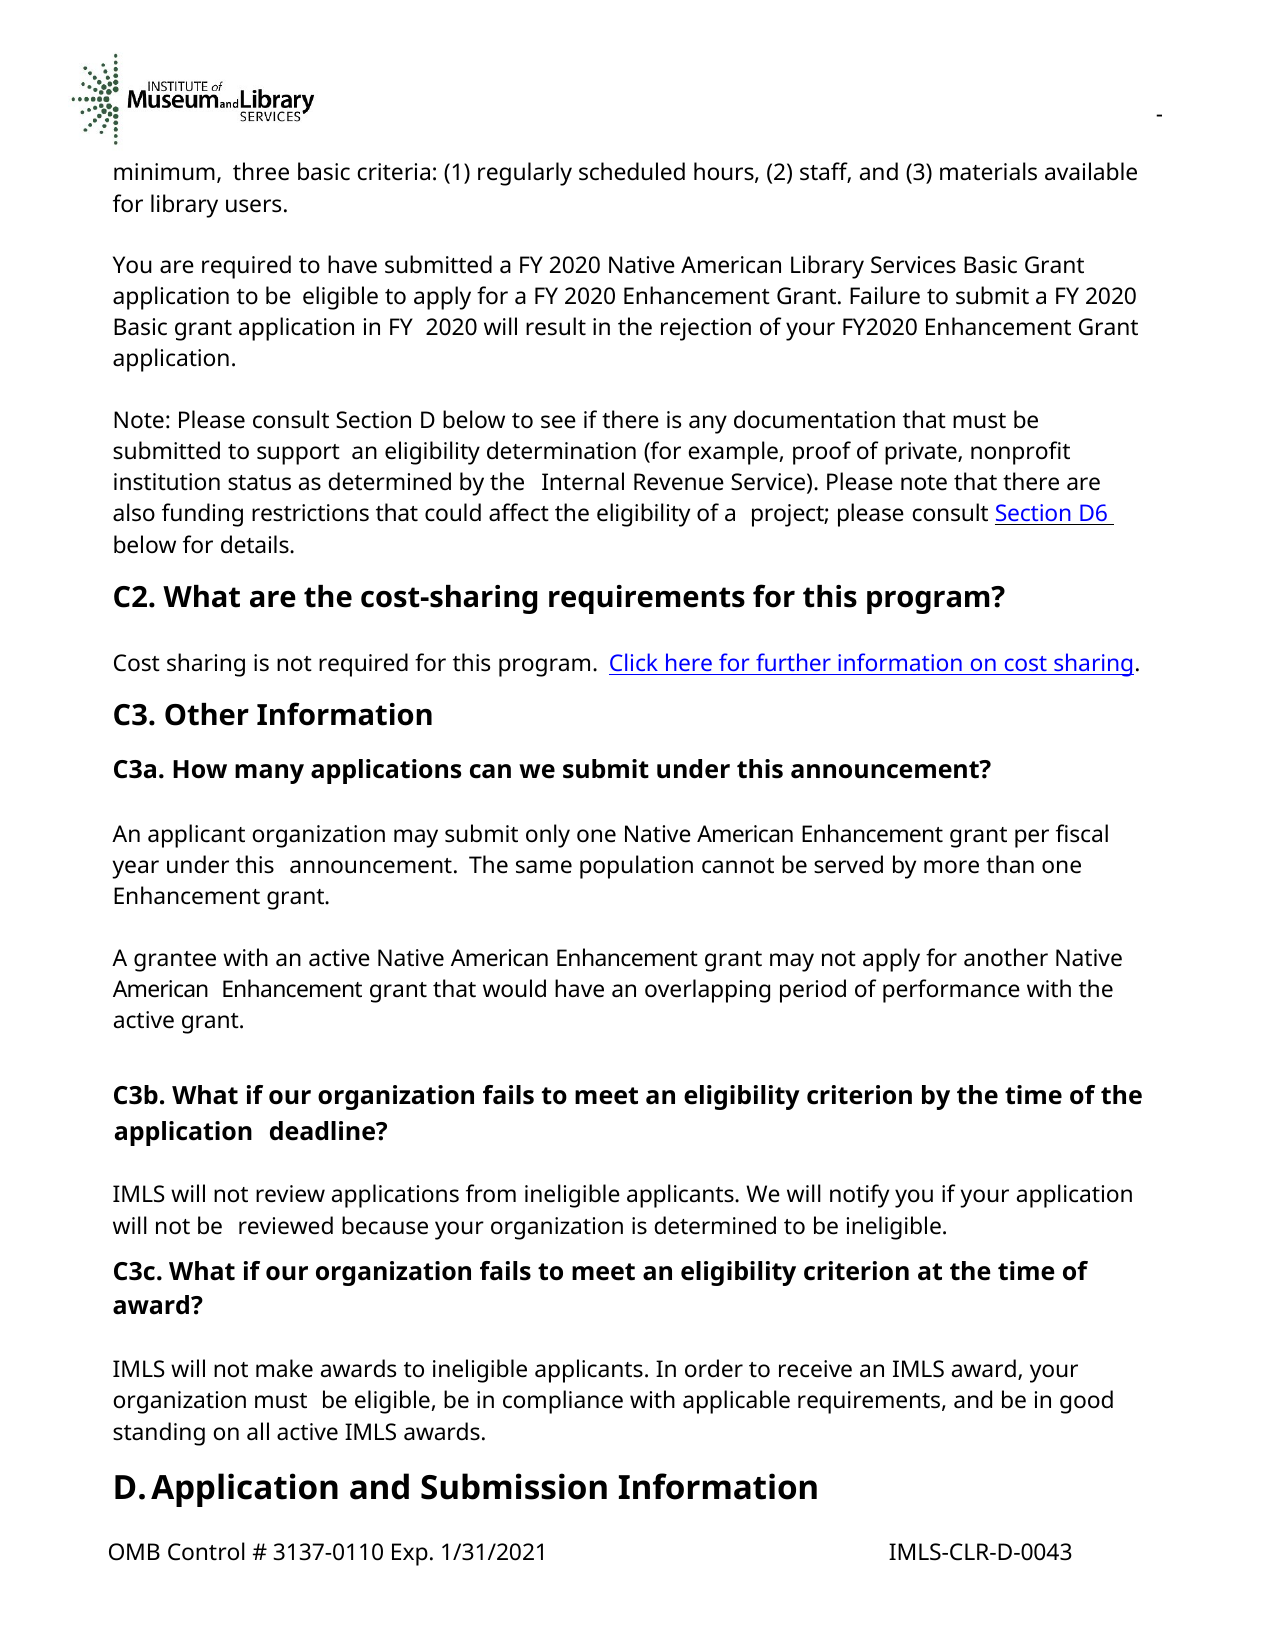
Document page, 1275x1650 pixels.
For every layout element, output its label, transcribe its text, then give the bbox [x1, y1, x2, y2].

subtitle C3. Other Information [112, 694, 1175, 734]
text You are required to have submitted a FY 2020 Native American Library Services Basic Grant application to be eligible to apply for a FY 2020 Enhancement Grant. Failure to submit a FY 2020 Basic grant application in FY 2020 will result in the rejection of your FY2020 Enhancement Grant application. [112, 249, 1151, 374]
subtitle Application and Submission Information [112, 1463, 1175, 1509]
text An applicant organization may submit only one Native American Enhancement grant per fiscal year under this announcement. The same population cannot be served by more than one Enhancement grant. [112, 818, 1151, 911]
text A grantee with an active Native American Enhancement grant may not apply for another Native American Enhancement grant that would have an overlapping period of performance with the active grant. [112, 941, 1149, 1035]
text IMLS will not review applications from ineligible applicants. We will notify you if your application will not be reviewed because your organization is determined to be ineligible. [112, 1178, 1149, 1241]
text Note: Please consult Section D below to see if there is any documentation that must be submitted to support an eligibility determination (for example, proof of private, nonprofit institution status as determined by the Internal Revenue Service). Please note that there are also funding restrictions that could affect the eligibility of a project; please consult Section D6 below for details. [112, 403, 1149, 560]
subtitle C3a. How many applications can we submit under this announcement? [112, 752, 1175, 786]
subtitle C2. What are the cost-sharing requirements for this program? [112, 576, 1175, 616]
picture [68, 41, 322, 157]
text Cost sharing is not required for this program. Click here for further information on cost sharing. [112, 647, 1175, 678]
subtitle C3b. What if our organization fails to meet an eligibility criterion by the time of the application deadline? [112, 1078, 1161, 1147]
text IMLS will not make awards to ineligible applicants. In order to receive an IMLS award, your organization must be eligible, be in compliance with applicable requirements, and be in good standing on all active IMLS awards. [112, 1353, 1159, 1447]
subtitle C3c. What if our organization fails to meet an eligibility criterion at the time of award? [112, 1253, 1175, 1321]
